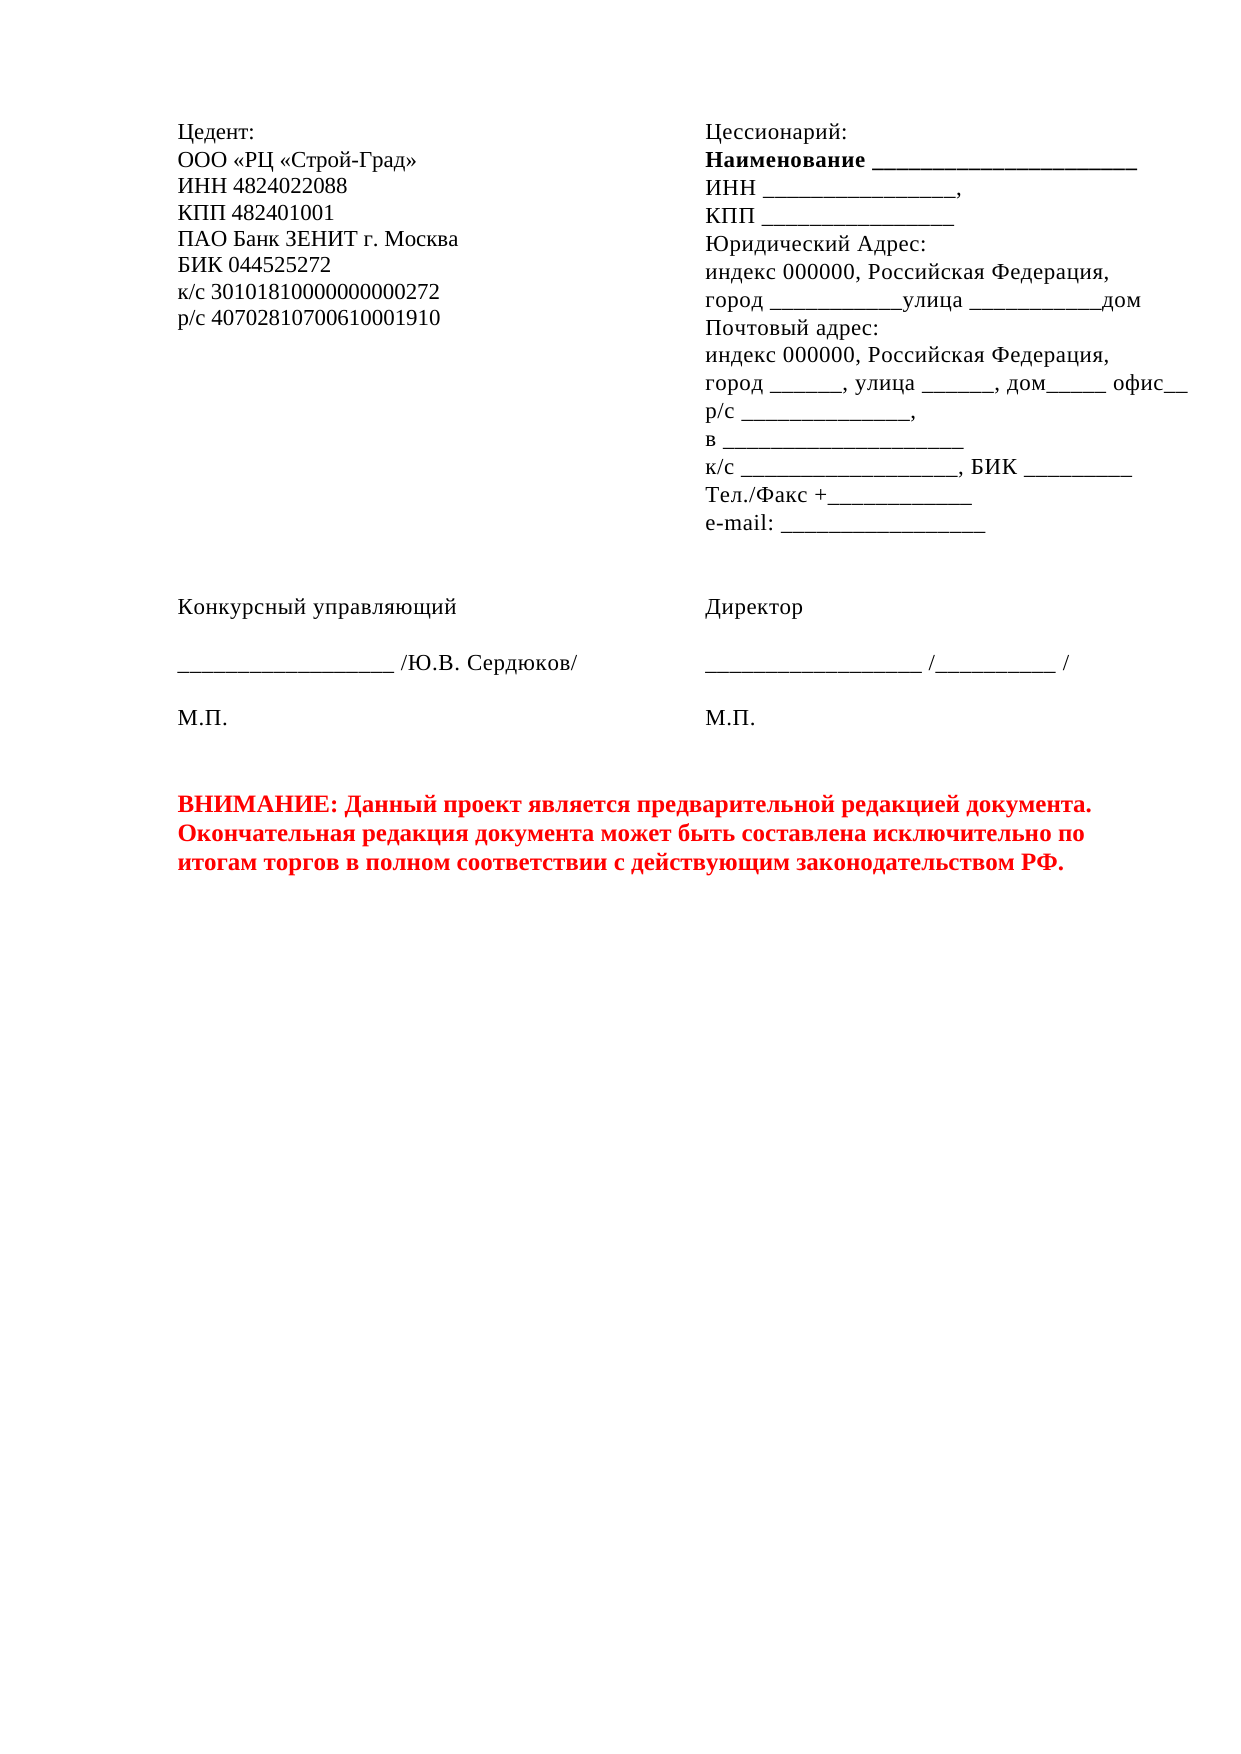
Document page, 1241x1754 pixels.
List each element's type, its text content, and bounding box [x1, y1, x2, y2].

table_header Цедент: ООО «РЦ «Строй-Град» ИНН 4824022088 КПП 482401001 ПАО Банк ЗЕНИТ г. Москва БИК 044525272 к/с 30101810000000000272 р/с 40702810700610001910 [166, 118, 694, 593]
text ВНИМАНИЕ: Данный проект является предварительной редакцией документа. [177, 789, 1152, 818]
table_cell Директор __________________ /__________ / М.П. [694, 593, 1240, 732]
text Окончательная редакция документа может быть составлена исключительно по итогам торгов в полном соответствии с действующим законодательством РФ. [177, 818, 1152, 876]
table_cell Конкурсный управляющий __________________ /Ю.В. Сердюков/ М.П. [166, 593, 694, 732]
table_header Цессионарий: Наименование ______________________ ИНН ________________, КПП ________________ Юридический Адрес: индекс 000000, Российская Федерация, город ___________улица ___________дом Почтовый адрес: индекс 000000, Российская Федерация, город ______, улица ______, дом_____ офис__ р/с ______________, в ____________________ к/с __________________, БИК _________ Тел./Факс +____________ e-mail: _________________ [694, 118, 1240, 593]
